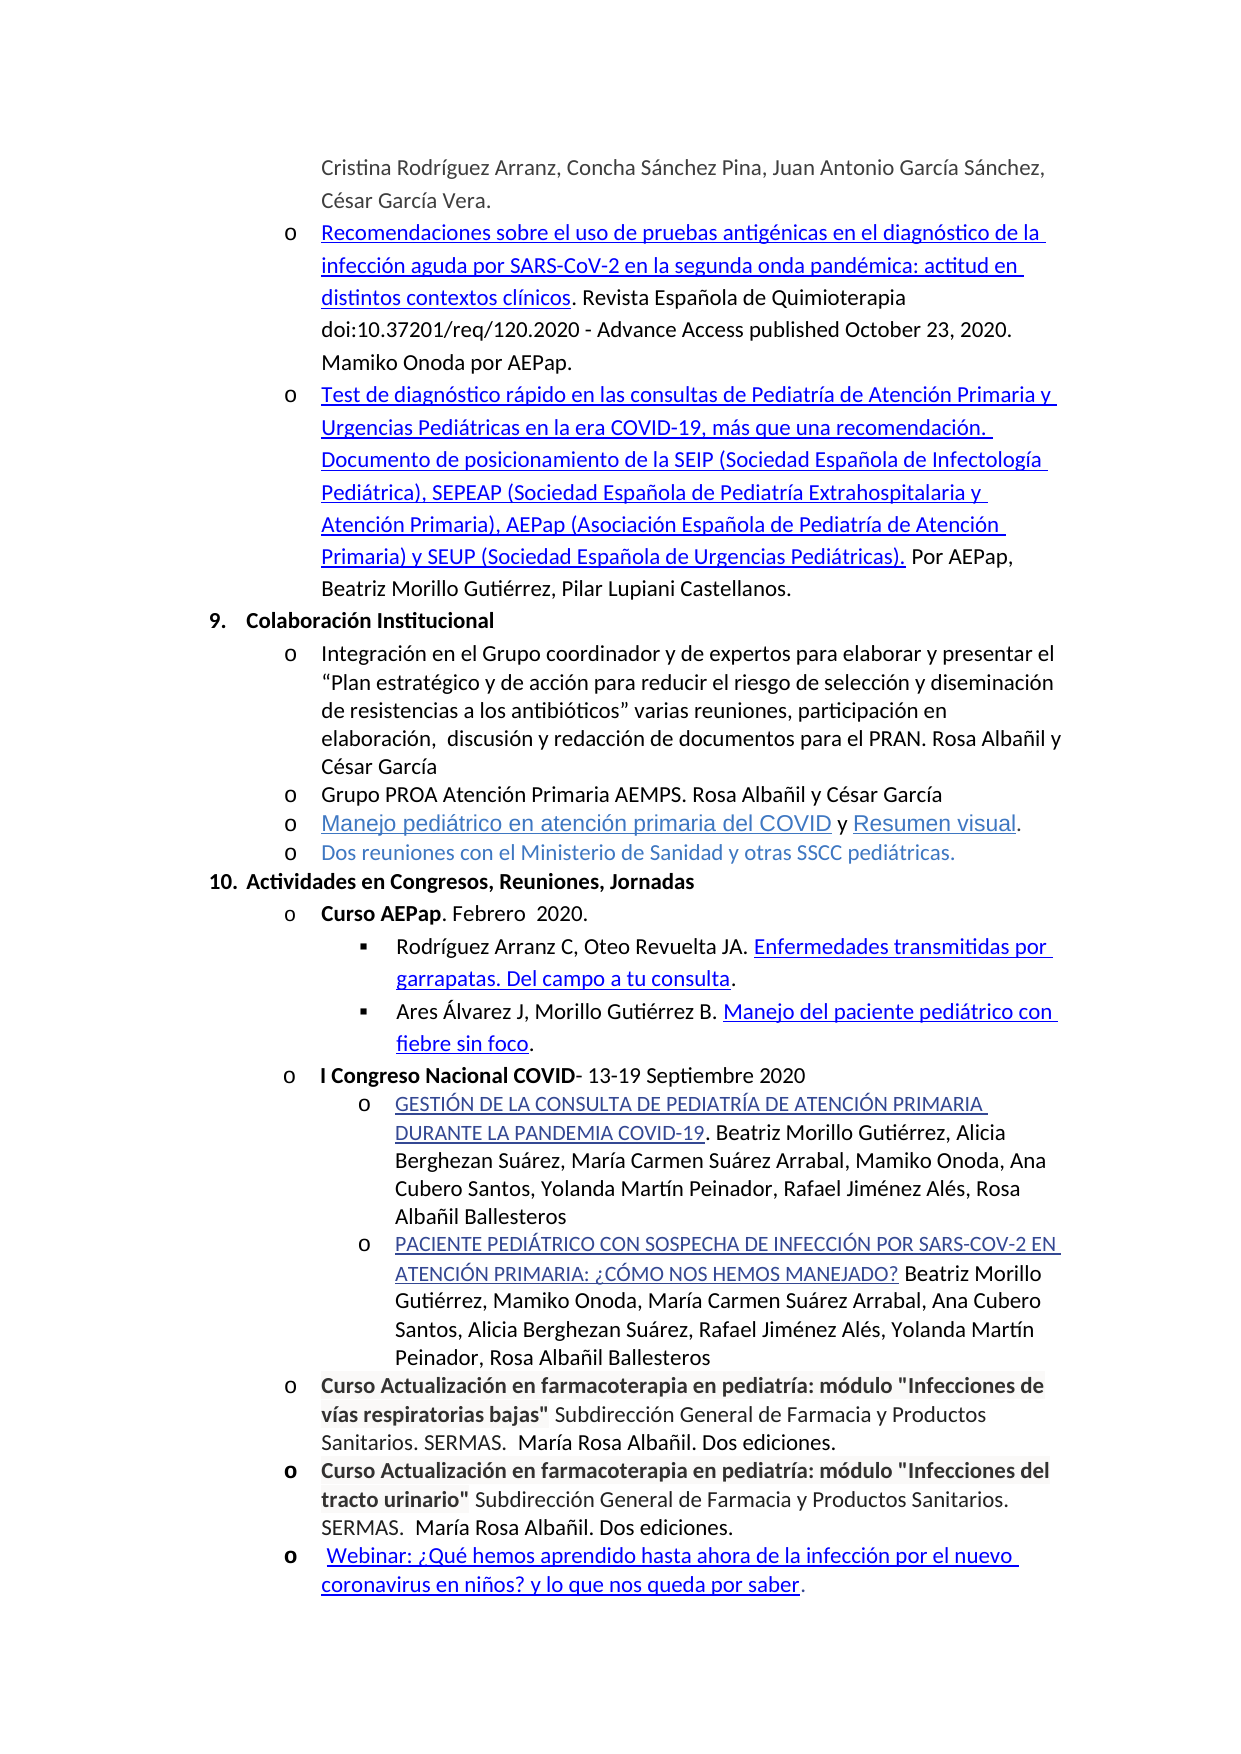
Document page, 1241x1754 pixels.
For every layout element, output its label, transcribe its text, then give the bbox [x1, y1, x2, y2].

list Manejo pediátrico en atención primaria del COVID y Resumen visual. [284, 1038, 1063, 1067]
list Actividades en Congresos, Reuniones, Jornadas [209, 1096, 1063, 1124]
list Faringoamigdalitis (SEIP-AEPap- SEPEAP- SEUP) Revisión de la actualización del consenso. Alicia Berghezan, Pilar Lupiani, César García Vera. [284, 153, 1063, 215]
list Rodríguez Arranz C, Oteo Revuelta JA. Enfermedades transmitidas por garrapatas. Del campo a tu consulta. [359, 1161, 1063, 1221]
list Colaboración Institucional [209, 835, 1063, 863]
list Curso AEPap. Febrero 2020. [284, 1128, 1063, 1157]
list I Congreso Nacional COVID- 13-19 Septiembre 2020 [282, 1290, 1063, 1319]
list Integración en el Grupo coordinador y de expertos para elaborar y presentar el “Plan estratégico y de acción para reducir el riesgo de selección y diseminación de resistencias a los antibióticos” varias reuniones, participación en elaboración, discusión y redacción de documentos para el PRAN. Rosa Albañil y César García [284, 867, 1063, 1009]
list Manejo del paciente pediátrico ante sospecha de infección por el nuevo coronavirus SARS-CoV-2 en Atención Primaria (COVID-19) (actualizado 11 de junio 2020) [284, 219, 1063, 313]
list Recomendaciones sobre el uso de pruebas antigénicas en el diagnóstico de la infección aguda por SARS-CoV-2 en la segunda onda pandémica: actitud en distintos contextos clínicos. Revista Española de Quimioterapia doi:10.37201/req/120.2020 - Advance Access published October 23, 2020. Mamiko Onoda por AEPap. [284, 447, 1063, 604]
list Ares Álvarez J, Morillo Gutiérrez B. Manejo del paciente pediátrico con fiebre sin foco. [359, 1226, 1063, 1286]
list Manejo pediátrico en atención primaria del COVID y Resumen visual. Josefa Ares, Rosa Albañil, Marisa García Gestoso, María Eulalia Muñoz Hiraldo, Cristina Rodríguez Arranz, Concha Sánchez Pina, Juan Antonio García Sánchez, César García Vera. [284, 317, 1063, 442]
list Grupo PROA Atención Primaria AEMPS. Rosa Albañil y César García [284, 1009, 1063, 1038]
list PACIENTE PEDIÁTRICO CON SOSPECHA DE INFECCIÓN POR SARS-COV-2 EN ATENCIÓN PRIMARIA: ¿CÓMO NOS HEMOS MANEJADO? Beatriz Morillo Gutiérrez, Mamiko Onoda, María Carmen Suárez Arrabal, Ana Cubero Santos, Alicia Berghezan Suárez, Rafael Jiménez Alés, Yolanda Martín Peinador, Rosa Albañil Ballesteros [357, 1459, 1063, 1599]
list GESTIÓN DE LA CONSULTA DE PEDIATRÍA DE ATENCIÓN PRIMARIA DURANTE LA PANDEMIA COVID-19. Beatriz Morillo Gutiérrez, Alicia Berghezan Suárez, María Carmen Suárez Arrabal, Mamiko Onoda, Ana Cubero Santos, Yolanda Martín Peinador, Rafael Jiménez Alés, Rosa Albañil Ballesteros [357, 1319, 1063, 1459]
list Dos reuniones con el Ministerio de Sanidad y otras SSCC pediátricas. [284, 1067, 1063, 1096]
list Test de diagnóstico rápido en las consultas de Pediatría de Atención Primaria y Urgencias Pediátricas en la era COVID-19, más que una recomendación. Documento de posicionamiento de la SEIP (Sociedad Española de Infectología Pediátrica), SEPEAP (Sociedad Española de Pediatría Extrahospitalaria y Atención Primaria), AEPap (Asociación Española de Pediatría de Atención Primaria) y SEUP (Sociedad Española de Urgencias Pediátricas). Por AEPap, Beatriz Morillo Gutiérrez, Pilar Lupiani Castellanos. [284, 609, 1063, 831]
